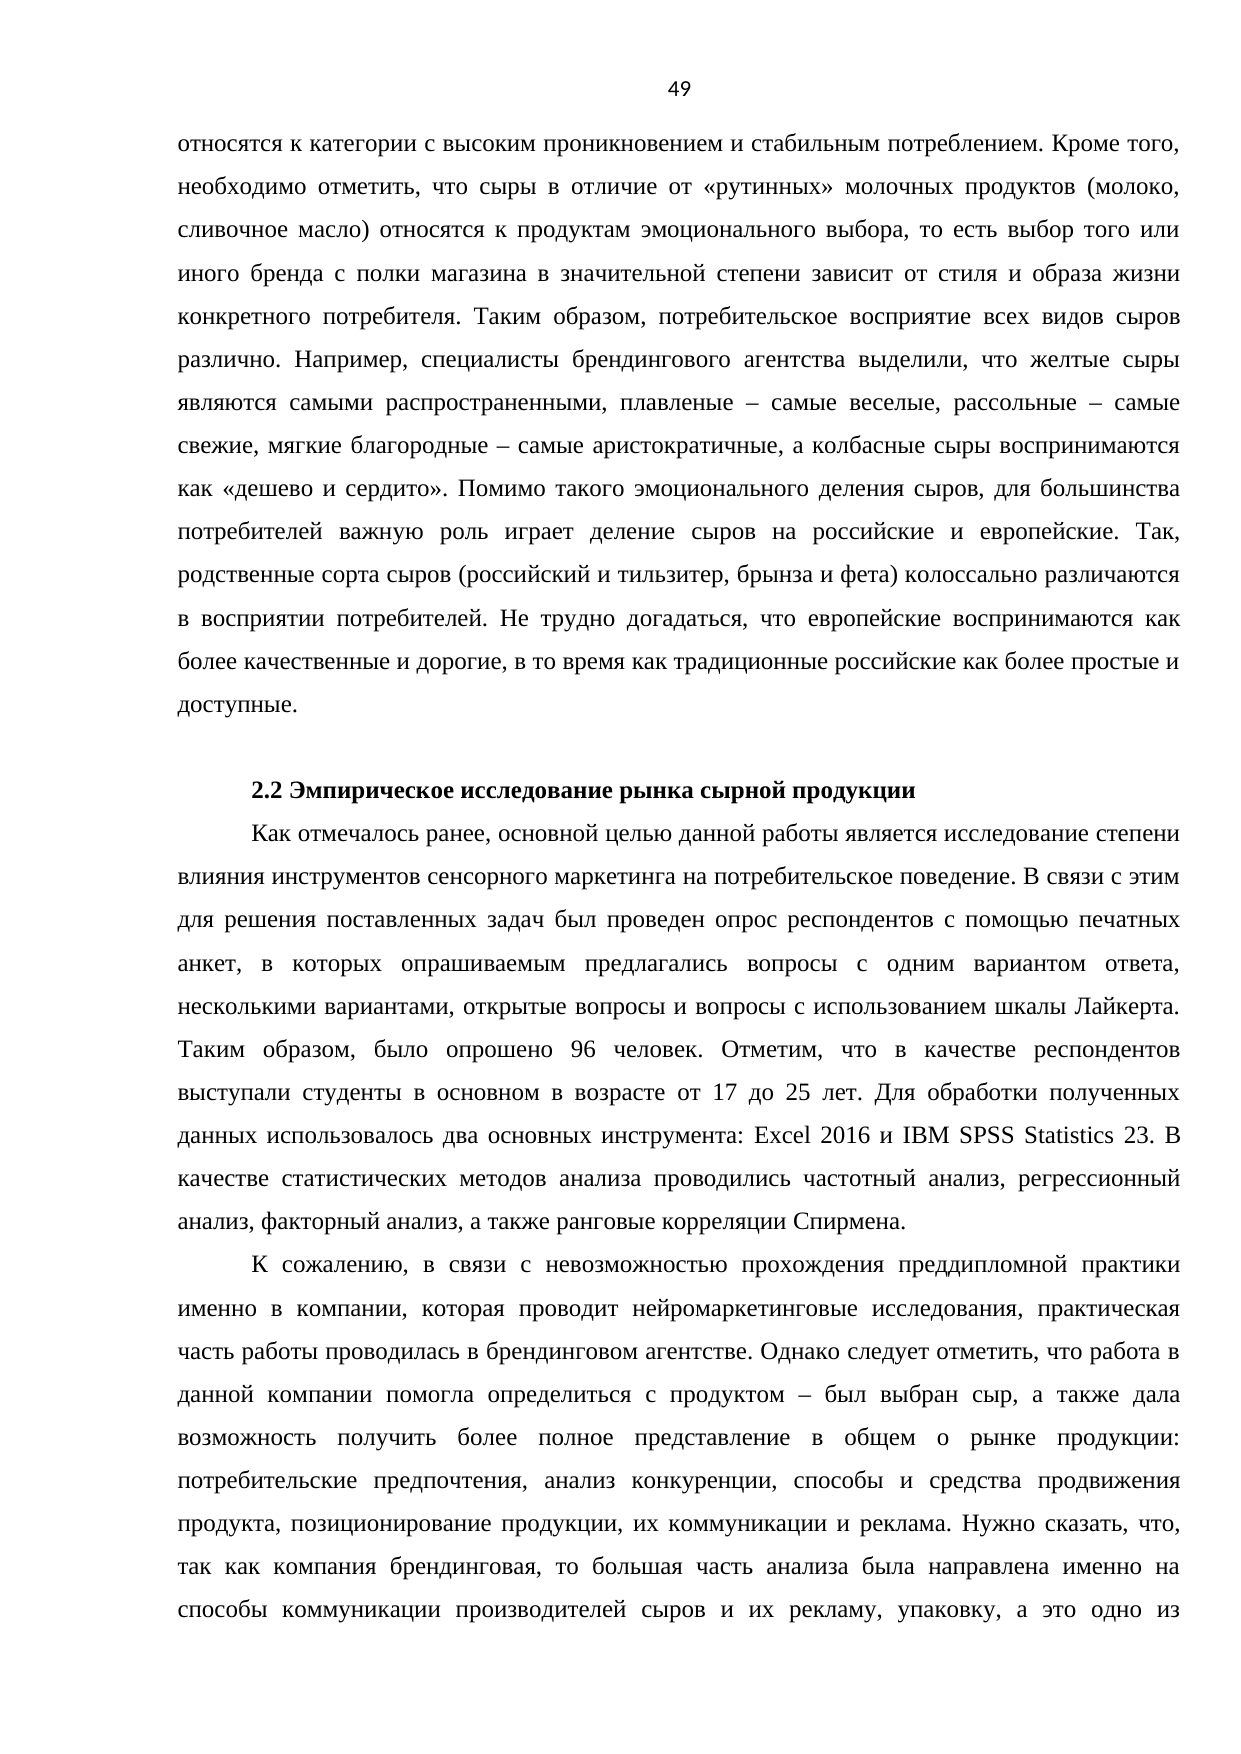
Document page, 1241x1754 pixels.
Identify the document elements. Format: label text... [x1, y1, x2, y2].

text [177, 1249, 1181, 1623]
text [177, 128, 1181, 718]
text Как отмечалось ранее, основной целью данной работы является исследование степени влияния инструментов сенсорного маркетинга на потребительское поведение. В связи с этим для решения поставленных задач был проведен опрос респондентов с помощью печатных анкет, в которых опрашиваемым предлагались вопросы с одним вариантом ответа, несколькими вариантами, открытые вопросы и вопросы с использованием шкалы Лайкерта. Таким образом, было опрошено 96 человек. Отметим, что в качестве респондентов выступали студенты в основном в возрасте от 17 до 25 лет. Для обработки полученных данных использовалось два основных инструмента: Excel 2016 и IBM SPSS Statistics 23. В качестве статистических методов анализа проводились частотный анализ, регрессионный анализ, факторный анализ, а также ранговые корреляции Спирмена. [177, 818, 1181, 1235]
subtitle 2.2 Эмпирическое исследование рынка сырной продукции [177, 775, 1181, 804]
